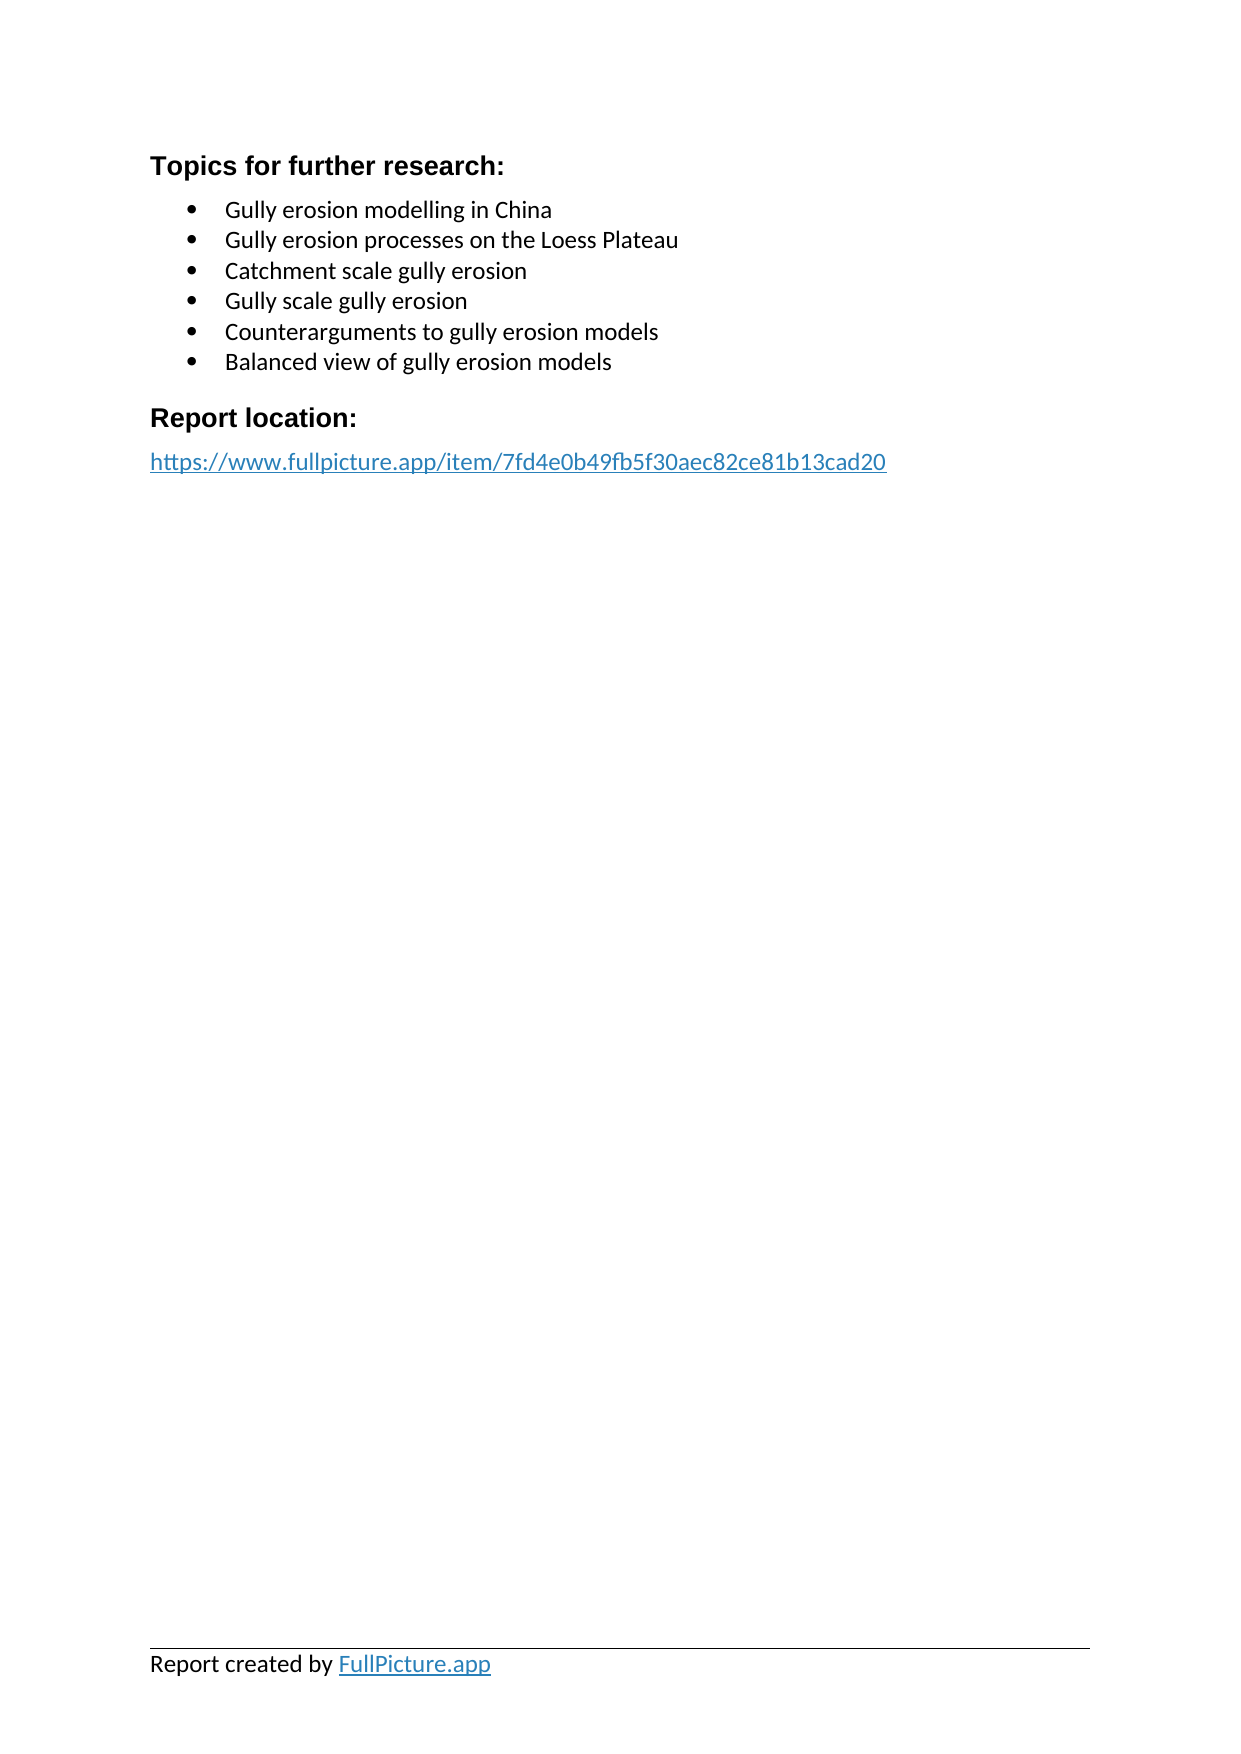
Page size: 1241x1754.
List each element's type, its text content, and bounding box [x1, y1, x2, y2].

list Gully erosion modelling in China [187, 194, 1090, 224]
subtitle Report location: [150, 402, 1090, 433]
list Gully erosion processes on the Loess Plateau [187, 224, 1090, 255]
text https://www.fullpicture.app/item/7fd4e0b49fb5f30aec82ce81b13cad20 [150, 446, 1090, 476]
list Catchment scale gully erosion [187, 255, 1090, 285]
list Balanced view of gully erosion models [187, 346, 1090, 377]
list Gully scale gully erosion [187, 285, 1090, 316]
subtitle Topics for further research: [150, 150, 1090, 181]
list Counterarguments to gully erosion models [187, 316, 1090, 346]
